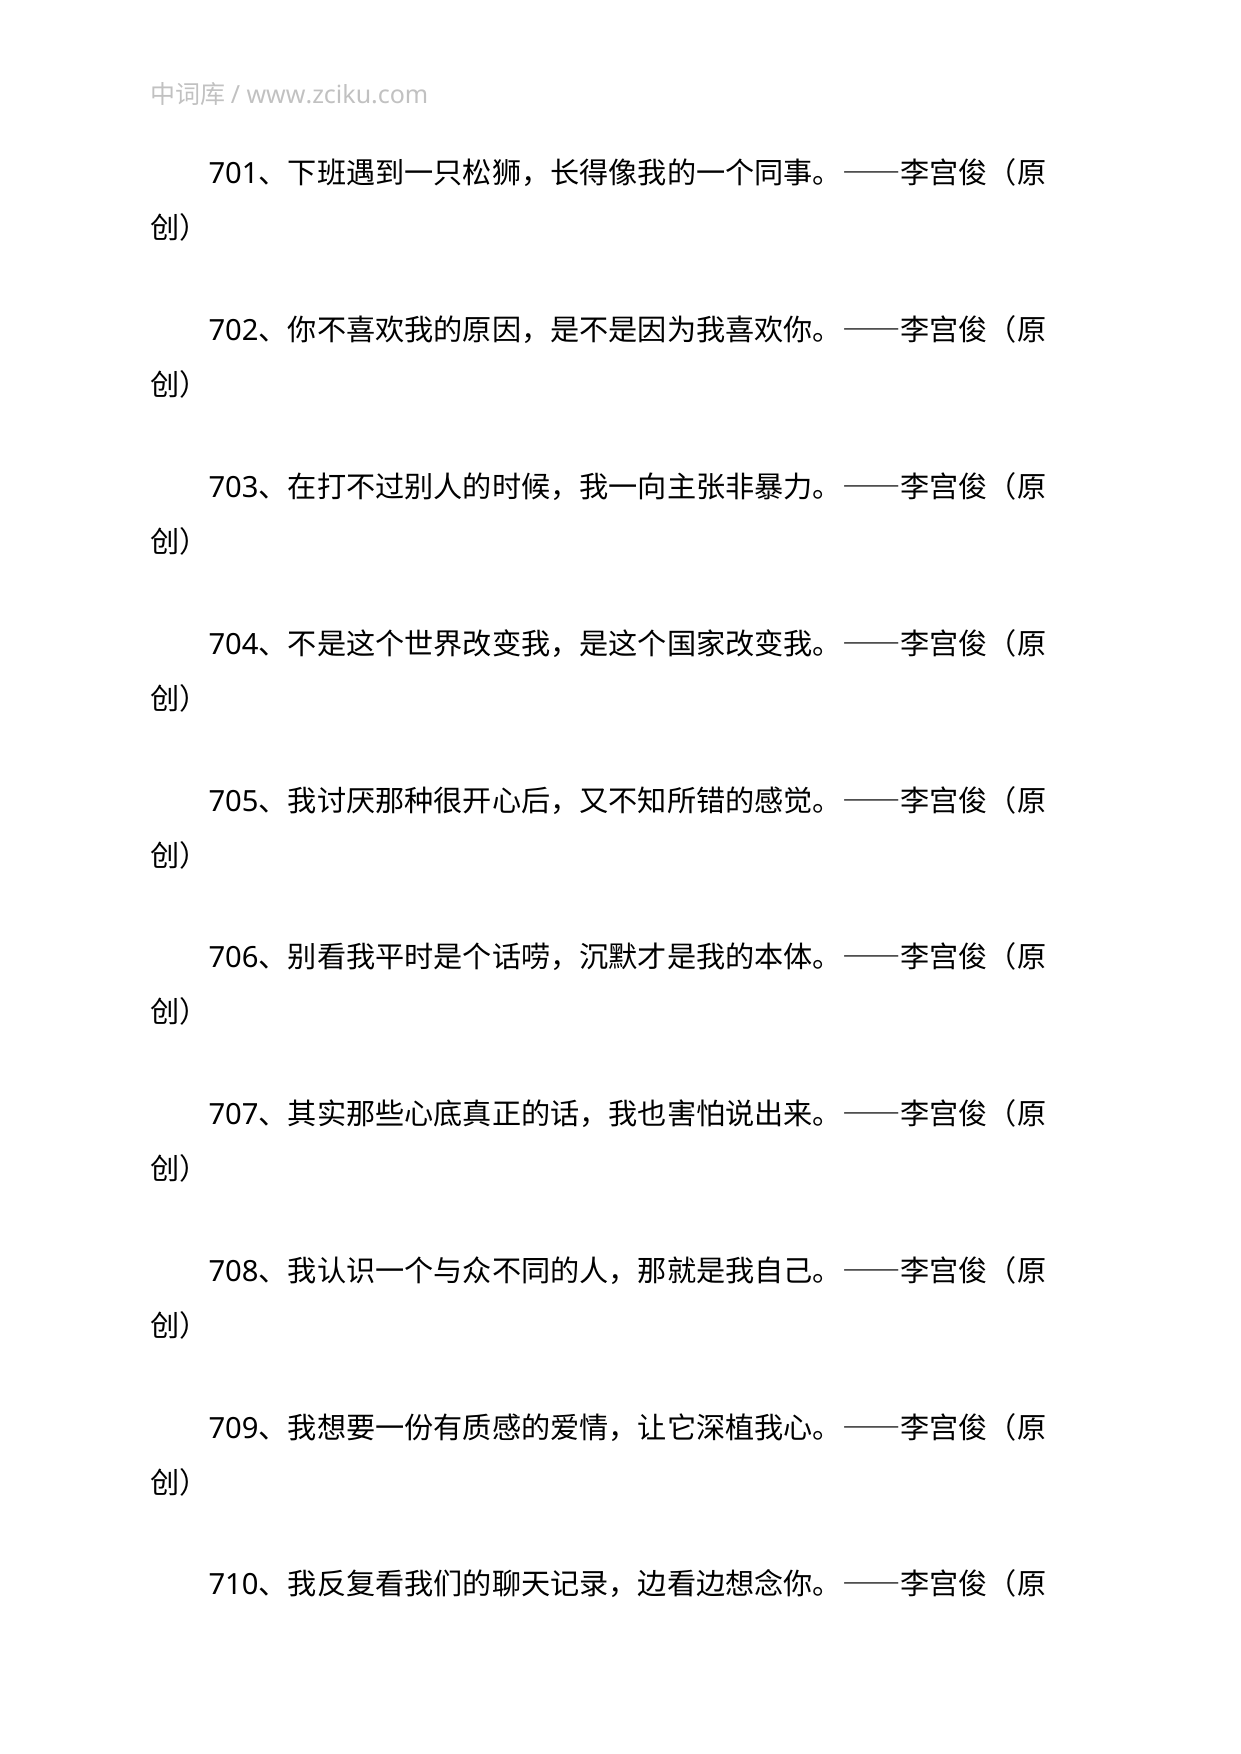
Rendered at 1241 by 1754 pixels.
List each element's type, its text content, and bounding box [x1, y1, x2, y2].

text 706、别看我平时是个话唠，沉默才是我的本体。——李宫俊（原创） [150, 934, 1090, 1031]
text 702、你不喜欢我的原因，是不是因为我喜欢你。——李宫俊（原创） [150, 307, 1090, 404]
text 708、我认识一个与众不同的人，那就是我自己。——李宫俊（原创） [150, 1247, 1090, 1345]
text 707、其实那些心底真正的话，我也害怕说出来。——李宫俊（原创） [150, 1091, 1090, 1188]
text 709、我想要一份有质感的爱情，让它深植我心。——李宫俊（原创） [150, 1404, 1090, 1501]
text 704、不是这个世界改变我，是这个国家改变我。——李宫俊（原创） [150, 620, 1090, 718]
text 703、在打不过别人的时候，我一向主张非暴力。——李宫俊（原创） [150, 463, 1090, 561]
text 705、我讨厌那种很开心后，又不知所错的感觉。——李宫俊（原创） [150, 777, 1090, 874]
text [150, 1561, 1090, 1603]
text 701、下班遇到一只松狮，长得像我的一个同事。——李宫俊（原创） [150, 150, 1090, 247]
